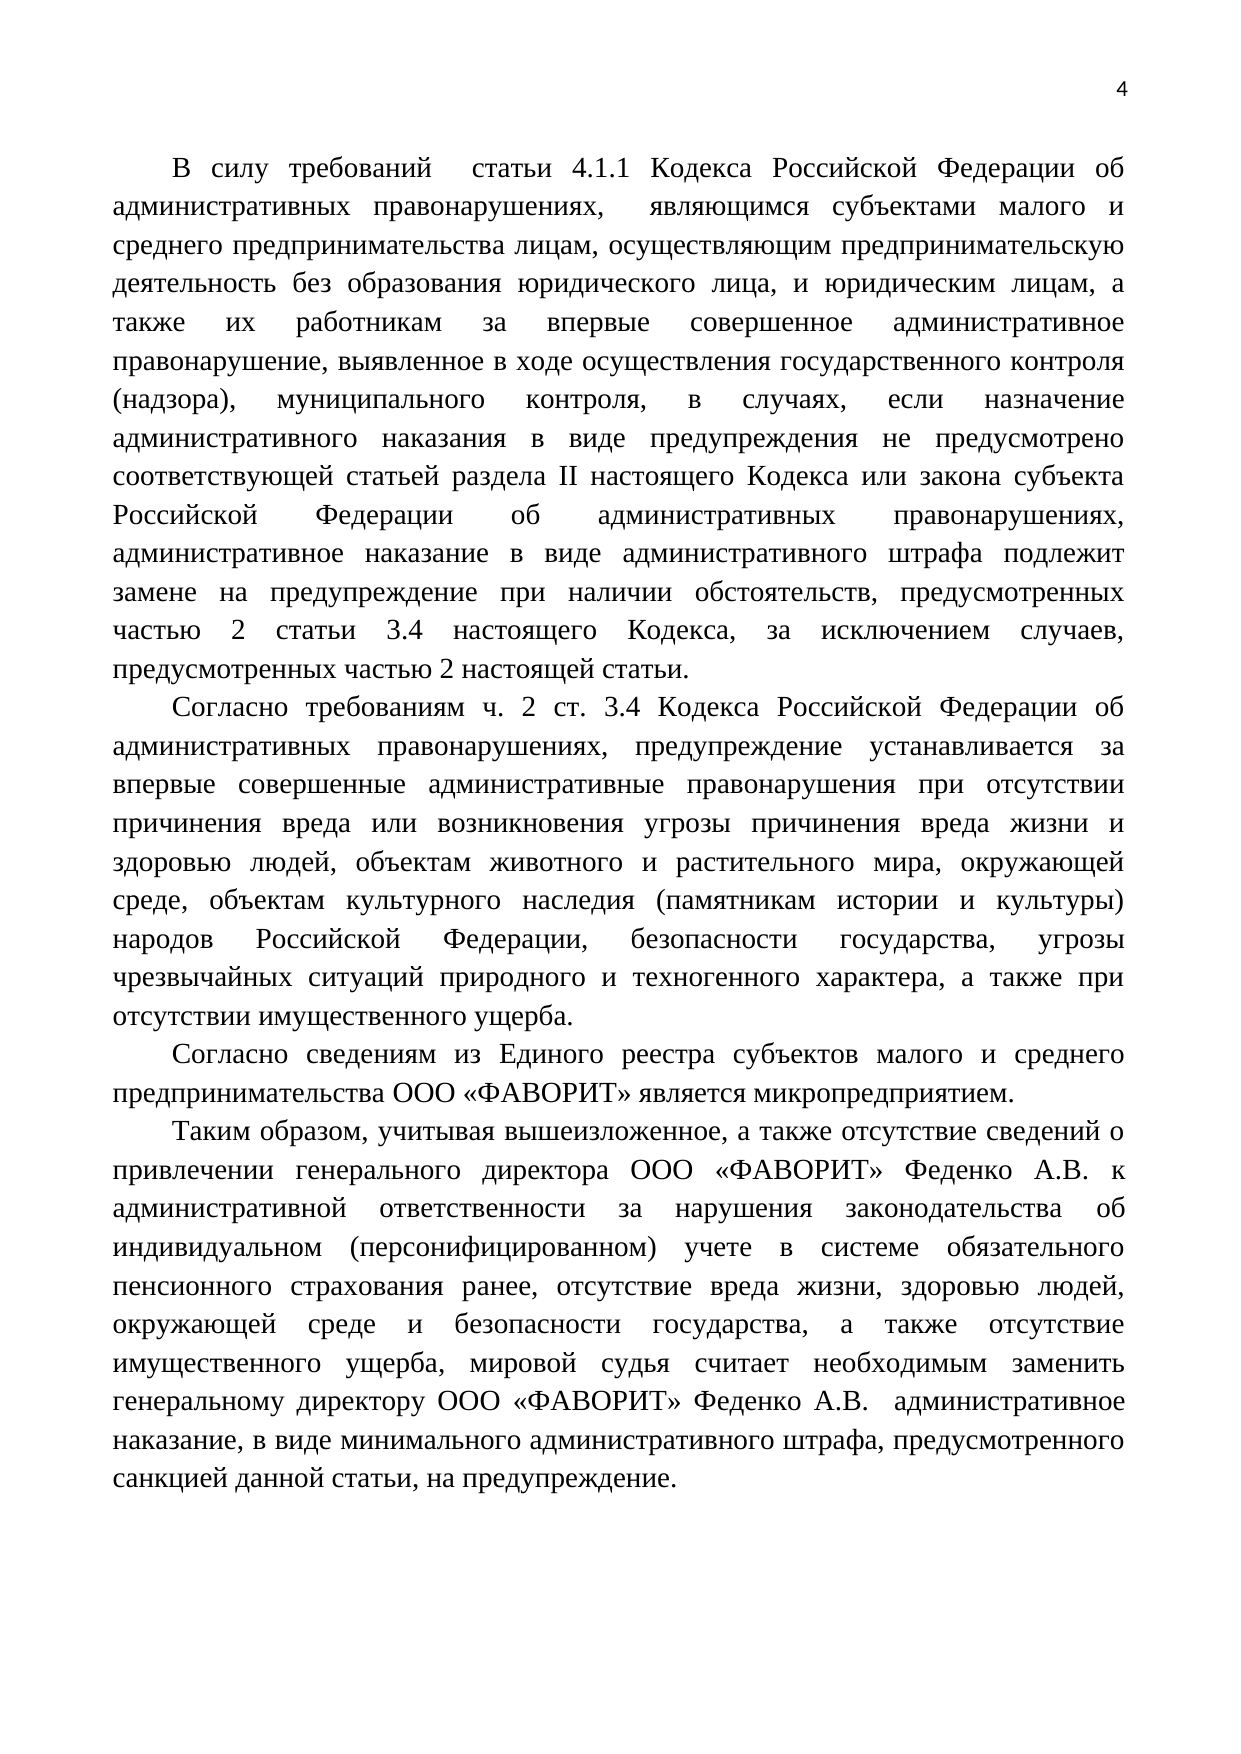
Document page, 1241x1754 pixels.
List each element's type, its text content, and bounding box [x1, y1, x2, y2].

text Таким образом, учитывая вышеизложенное, а также отсутствие сведений о привлечении генерального директора ООО «ФАВОРИТ» Феденко А.В. к административной ответственности за нарушения законодательства об индивидуальном (персонифицированном) учете в системе обязательного пенсионного страхования ранее, отсутствие вреда жизни, здоровью людей, окружающей среде и безопасности государства, а также отсутствие имущественного ущерба, мировой судья считает необходимым заменить генеральному директору ООО «ФАВОРИТ» Феденко А.В. административное наказание, в виде минимального административного штрафа, предусмотренного санкцией данной статьи, на предупреждение. [112, 1113, 1125, 1494]
text Согласно сведениям из Единого реестра субъектов малого и среднего предпринимательства ООО «ФАВОРИТ» является микропредприятием. [112, 1036, 1125, 1108]
text Согласно требованиям ч. 2 ст. 3.4 Кодекса Российской Федерации об административных правонарушениях, предупреждение устанавливается за впервые совершенные административные правонарушения при отсутствии причинения вреда или возникновения угрозы причинения вреда жизни и здоровью людей, объектам животного и растительного мира, окружающей среде, объектам культурного наследия (памятникам истории и культуры) народов Российской Федерации, безопасности государства, угрозы чрезвычайных ситуаций природного и техногенного характера, а также при отсутствии имущественного ущерба. [112, 689, 1125, 1031]
text В силу требований статьи 4.1.1 Кодекса Российской Федерации об административных правонарушениях, являющимся субъектами малого и среднего предпринимательства лицам, осуществляющим предпринимательскую деятельность без образования юридического лица, и юридическим лицам, а также их работникам за впервые совершенное административное правонарушение, выявленное в ходе осуществления государственного контроля (надзора), муниципального контроля, в случаях, если назначение административного наказания в виде предупреждения не предусмотрено соответствующей статьей раздела II настоящего Кодекса или закона субъекта Российской Федерации об административных правонарушениях, административное наказание в виде административного штрафа подлежит замене на предупреждение при наличии обстоятельств, предусмотренных частью 2 статьи 3.4 настоящего Кодекса, за исключением случаев, предусмотренных частью 2 настоящей статьи. [112, 150, 1125, 684]
